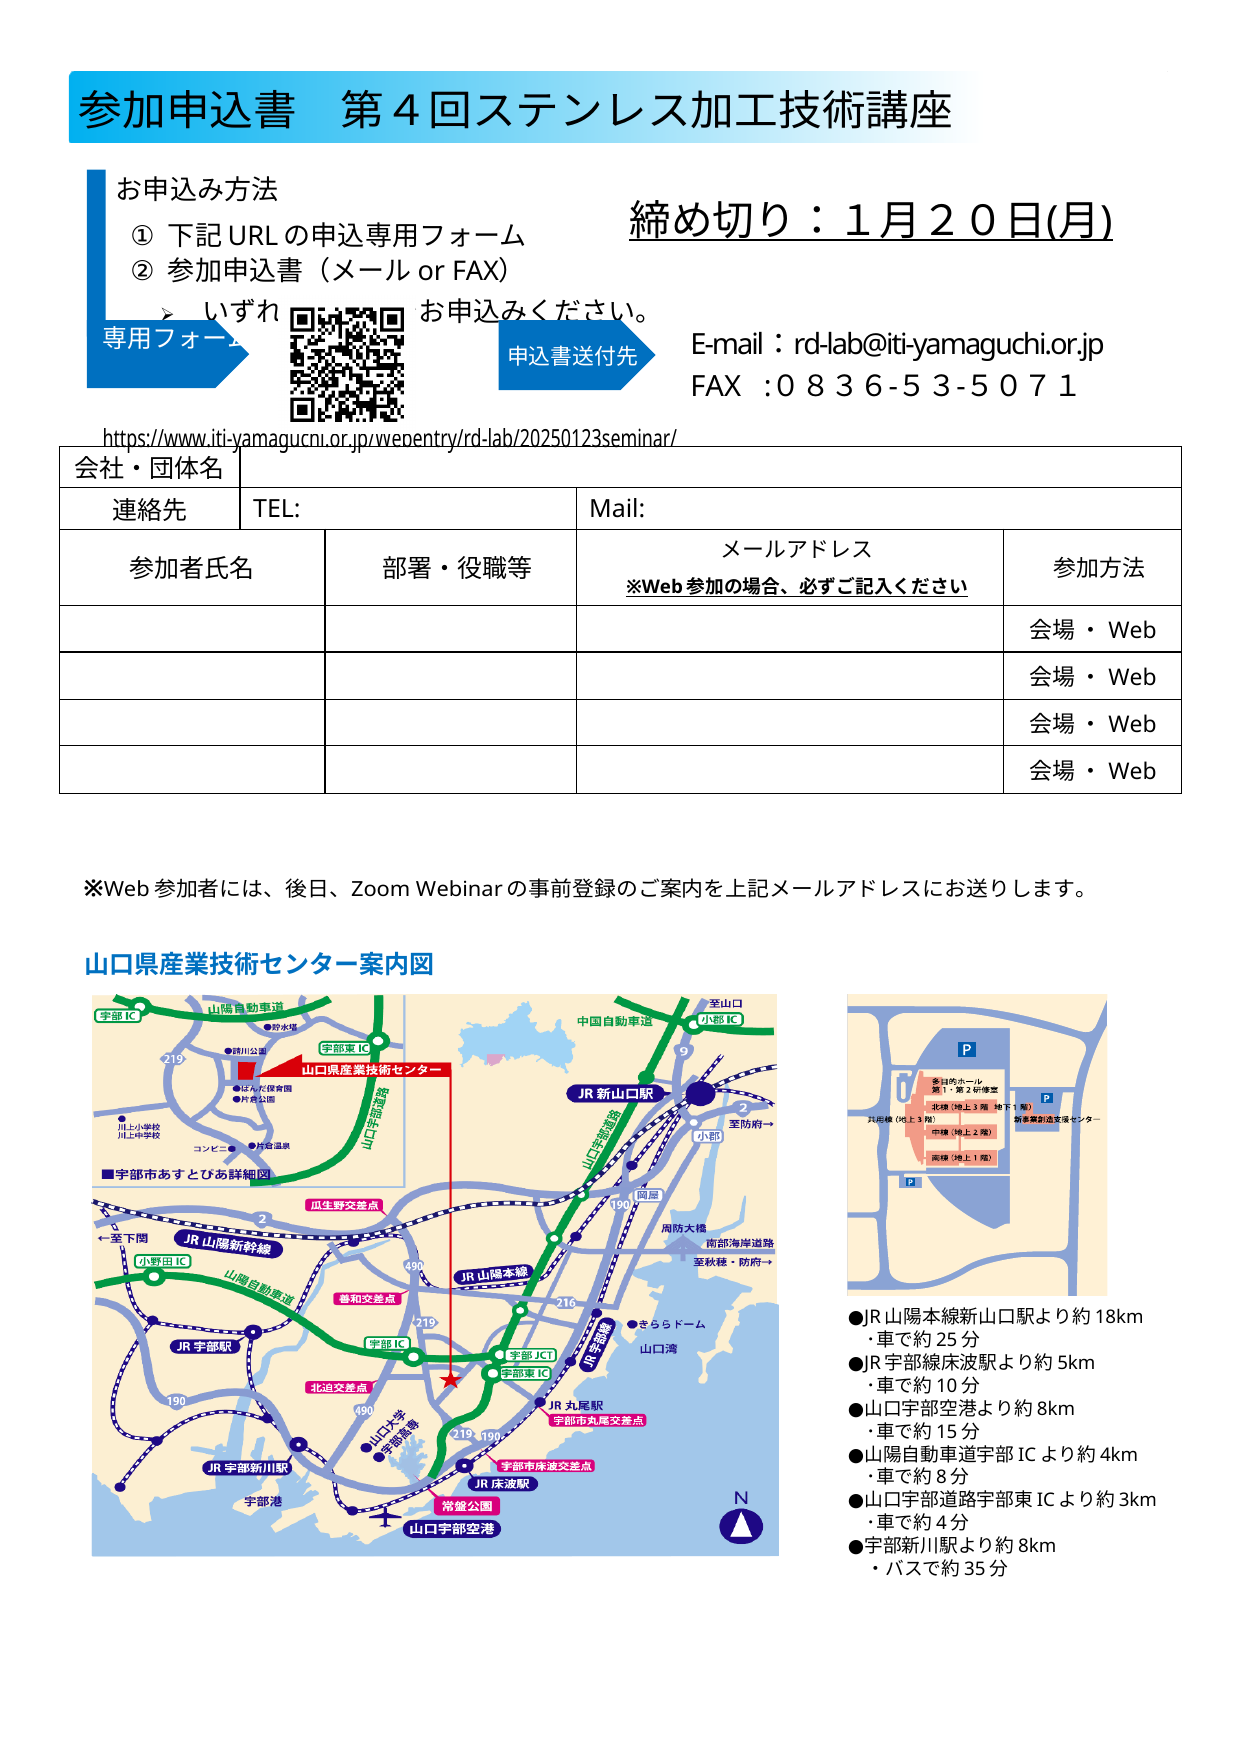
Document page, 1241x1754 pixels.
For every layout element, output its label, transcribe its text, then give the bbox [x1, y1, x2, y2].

table_cell 部署・役職等 [326, 530, 576, 604]
table_header [241, 447, 1181, 487]
table_header 会社・団体名 [60, 447, 239, 487]
table_cell 参加方法 [1004, 530, 1181, 604]
table_cell [60, 653, 324, 698]
table_cell メールアドレス ※Web参加の場合、必ずご記入ください [577, 530, 1003, 604]
table_cell [577, 606, 1003, 651]
text 山口県産業技術センター案内図 [59, 943, 1181, 981]
table_cell [577, 700, 1003, 745]
picture [278, 295, 416, 434]
table_cell TEL: [241, 488, 576, 528]
table_cell [60, 746, 324, 792]
picture [91, 994, 779, 1557]
table_cell 参加者氏名 [60, 530, 324, 604]
table_cell [577, 653, 1003, 698]
table_cell [326, 746, 576, 792]
table_cell [60, 606, 324, 651]
picture [138, 71, 1168, 143]
table_cell [326, 700, 576, 745]
table_cell [577, 746, 1003, 792]
table_cell 会場 ・ Web [1004, 700, 1181, 745]
table_cell 会場 ・ Web [1004, 606, 1181, 651]
table_cell 会場 ・ Web [1004, 746, 1181, 792]
table_cell 連絡先 [60, 488, 239, 528]
table_cell [326, 606, 576, 651]
picture [67, 71, 71, 143]
table_cell Mail: [577, 488, 1181, 528]
table_cell [60, 700, 324, 745]
table_cell [326, 653, 576, 698]
text ※Web参加者には、後日、Zoom Webinarの事前登録のご案内を上記メールアドレスにお送りします。 [59, 868, 1181, 906]
table_cell 会場 ・ Web [1004, 653, 1181, 698]
